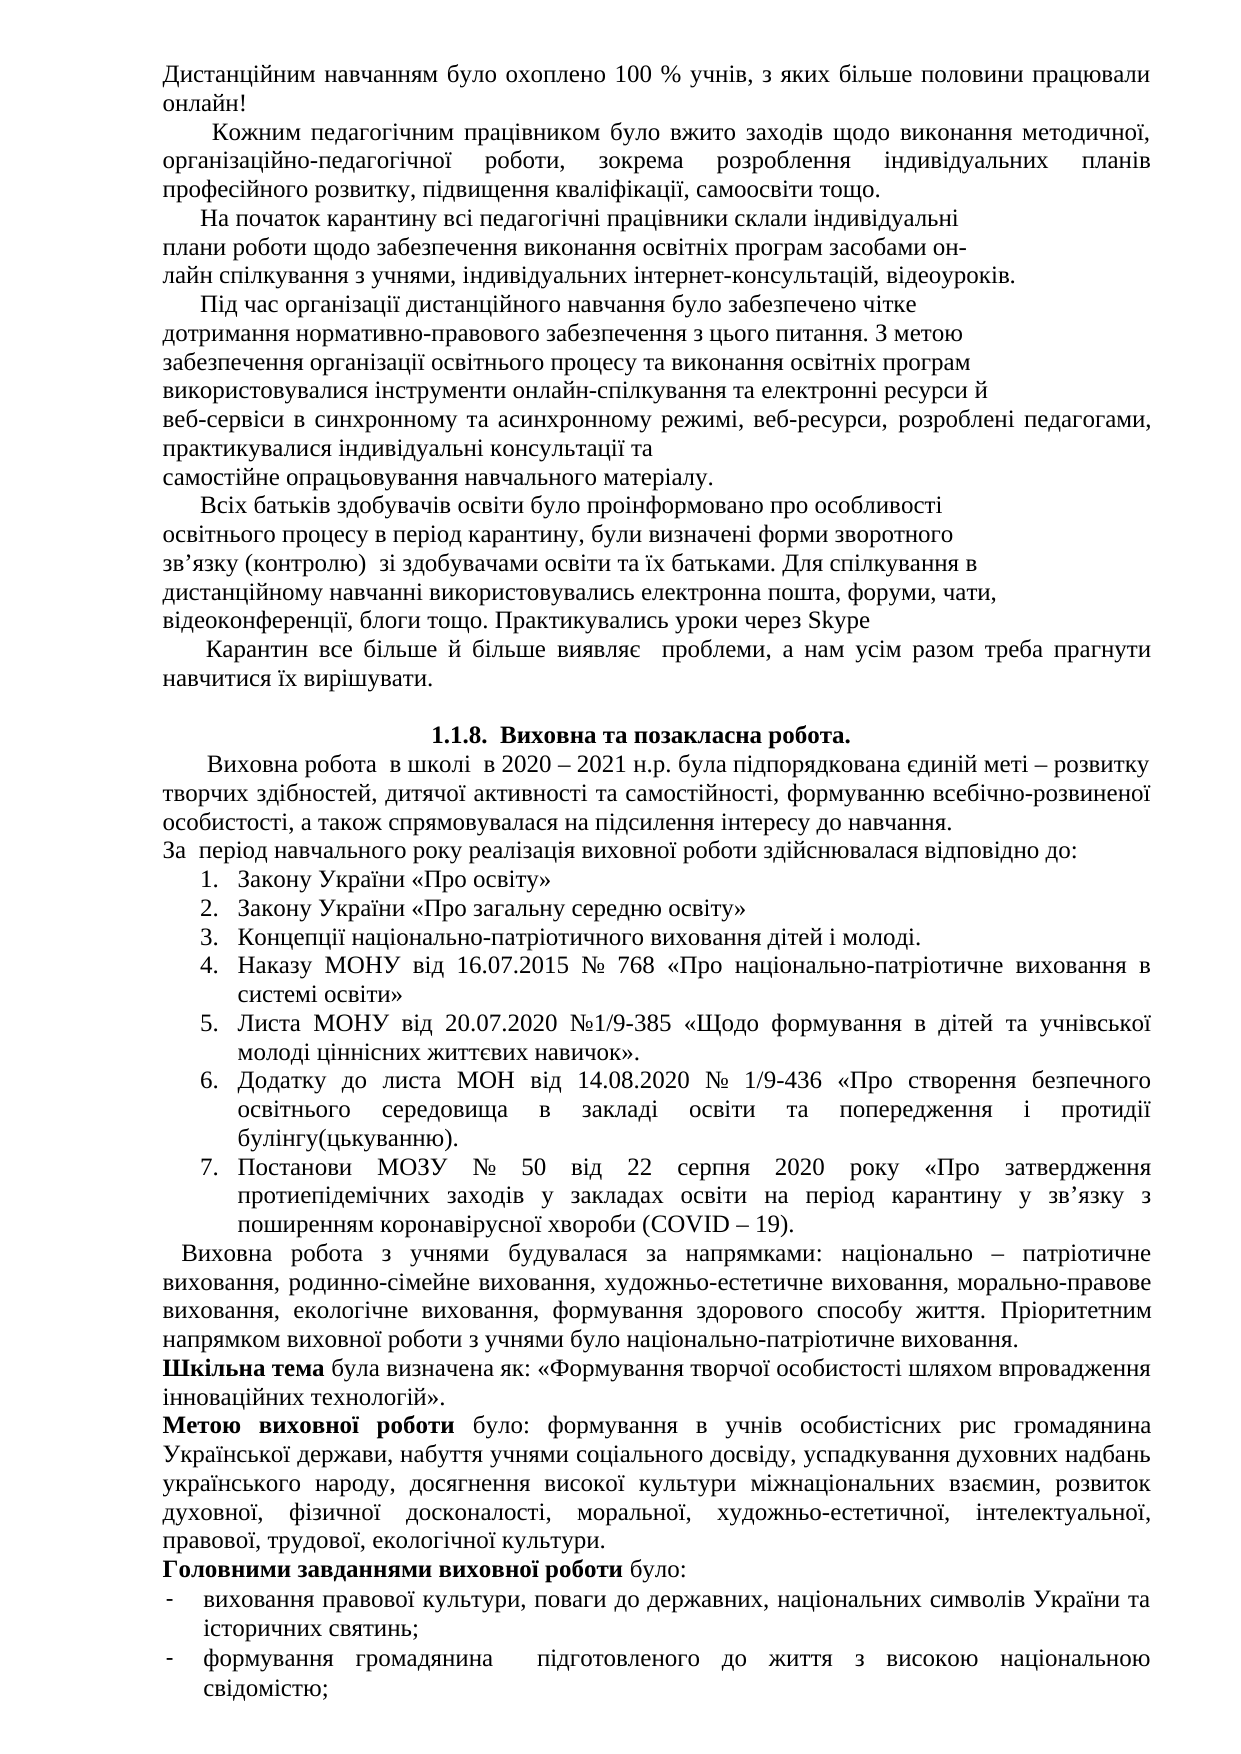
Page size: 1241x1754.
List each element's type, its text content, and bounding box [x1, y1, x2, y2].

text відеоконференції, блоги тощо. Практикувались уроки через Skype [162, 605, 1152, 634]
text Кожним педагогічним працівником було вжито заходів щодо виконання методичної, організаційно-педагогічної роботи, зокрема розроблення індивідуальних планів професійного розвитку, підвищення кваліфікації, самоосвіти тощо. [162, 117, 1152, 203]
text Всіх батьків здобувачів освіти було проінформовано про особливості [162, 490, 1152, 519]
text Карантин все більше й більше виявляє проблеми, а нам усім разом треба прагнути навчитися їх вирішувати. [162, 634, 1152, 692]
list Додатку до листа МОН від 14.08.2020 № 1/9-436 «Про створення безпечного освітнього середовища в закладі освіти та попередження і протидії булінгу(цькуванню). [200, 1065, 1152, 1152]
text На початок карантину всі педагогічні працівники склали індивідуальні [162, 203, 1152, 232]
list Наказу МОНУ від 16.07.2015 № 768 «Про національно-патріотичне виховання в системі освіти» [200, 950, 1152, 1008]
list виховання правової культури, поваги до державних, національних символів України та історичних святинь; [166, 1583, 1152, 1642]
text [162, 59, 1152, 117]
text плани роботи щодо забезпечення виконання освітніх програм засобами он- [162, 232, 1152, 260]
text Шкільна тема була визначена як: «Формування творчої особистості шляхом впровадження інноваційних технологій». [162, 1353, 1152, 1410]
text Виховна робота в школі в 2020 – 2021 н.р. була підпорядкована єдиній меті – розвитку творчих здібностей, дитячої активності та самостійності, формуванню всебічно-розвиненої особистості, а також спрямовувалася на підсилення інтересу до навчання. [162, 749, 1152, 835]
text Головними завданнями виховної роботи було: [162, 1554, 1152, 1583]
list Закону України «Про освіту» [200, 864, 1152, 893]
list Листа МОНУ від 20.07.2020 №1/9-385 «Щодо формування в дітей та учнівської молоді ціннісних життєвих навичок». [200, 1008, 1152, 1065]
text самостійне опрацьовування навчального матеріалу. [162, 462, 1152, 490]
text використовувалися інструменти онлайн-спілкування та електронні ресурси й [162, 375, 1152, 404]
text лайн спілкування з учнями, індивідуальних інтернет-консультацій, відеоуроків. [162, 260, 1152, 289]
text Під час організації дистанційного навчання було забезпечено чітке [162, 289, 1152, 318]
text Метою виховної роботи було: формування в учнів особистісних рис громадянина Української держави, набуття учнями соціального досвіду, успадкування духовних надбань українського народу, досягнення високої культури міжнаціональних взаємин, розвиток духовної, фізичної досконалості, моральної, художньо-естетичної, інтелектуальної, правової, трудової, екологічної культури. [162, 1410, 1152, 1554]
text Виховна робота з учнями будувалася за напрямками: національно – патріотичне виховання, родинно-сімейне виховання, художньо-естетичне виховання, морально-правове виховання, екологічне виховання, формування здорового способу життя. Пріоритетним напрямком виховної роботи з учнями було національно-патріотичне виховання. [162, 1238, 1152, 1353]
text дотримання нормативно-правового забезпечення з цього питання. З метою [162, 318, 1152, 347]
text веб-сервіси в синхронному та асинхронному режимі, веб-ресурси, розроблені педагогами, практикувалися індивідуальні консультації та [162, 404, 1152, 462]
text дистанційному навчанні використовувались електронна пошта, форуми, чати, [162, 577, 1152, 605]
list формування громадянина підготовленого до життя з високою національною свідомістю; [166, 1642, 1152, 1701]
list Концепції національно-патріотичного виховання дітей і молоді. [200, 922, 1152, 950]
list Постанови МОЗУ № 50 від 22 серпня 2020 року «Про затвердження протиепідемічних заходів у закладах освіти на період карантину у зв’язку з поширенням коронавірусної хвороби (COVID – 19). [200, 1152, 1152, 1238]
list Закону України «Про загальну середню освіту» [200, 893, 1152, 922]
text 1.1.8. Виховна та позакласна робота. [162, 720, 1190, 749]
text зв’язку (контролю) зі здобувачами освіти та їх батьками. Для спілкування в [162, 548, 1152, 577]
text За період навчального року реалізація виховної роботи здійснювалася відповідно до: [162, 835, 1152, 864]
text освітнього процесу в період карантину, були визначені форми зворотного [162, 519, 1152, 548]
text забезпечення організації освітнього процесу та виконання освітніх програм [162, 347, 1152, 375]
